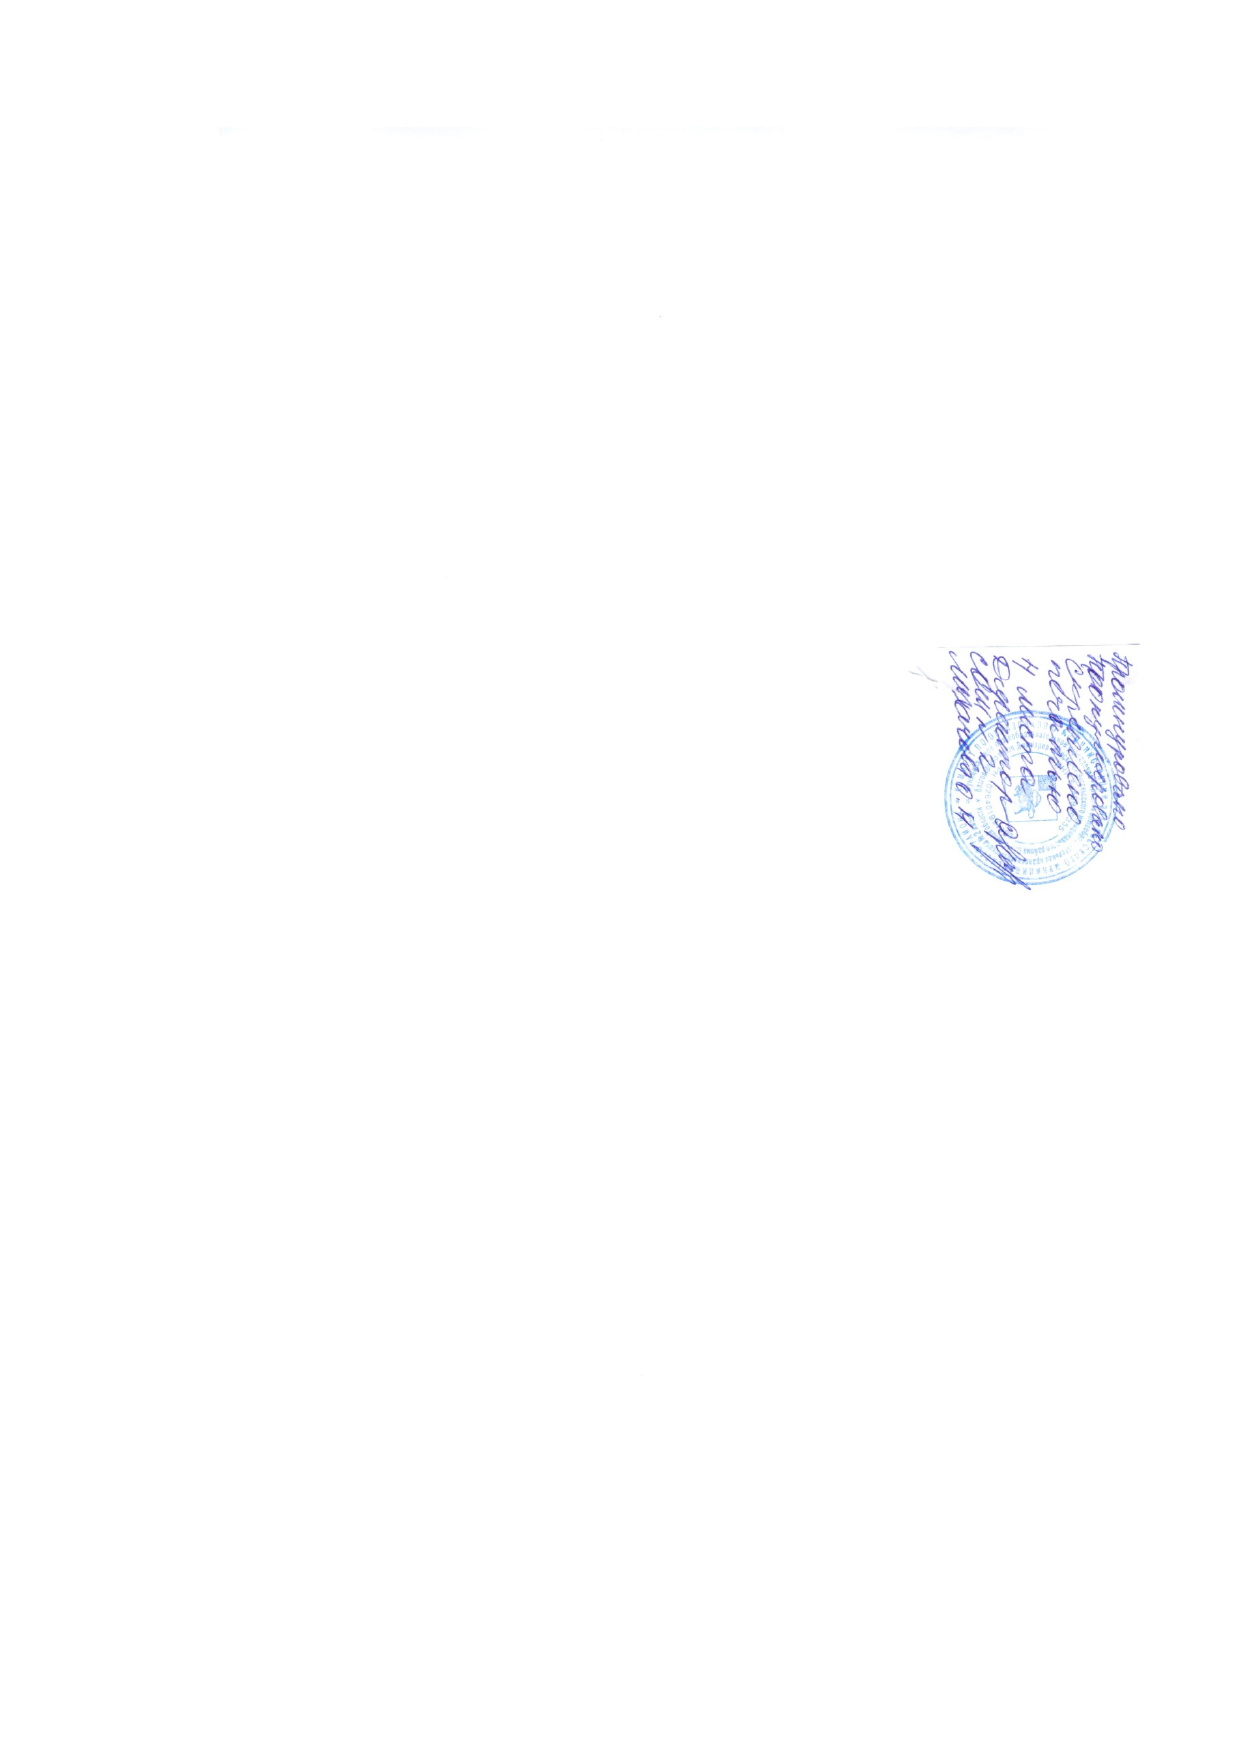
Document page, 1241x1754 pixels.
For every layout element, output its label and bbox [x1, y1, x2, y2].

picture [177, 118, 1152, 1458]
